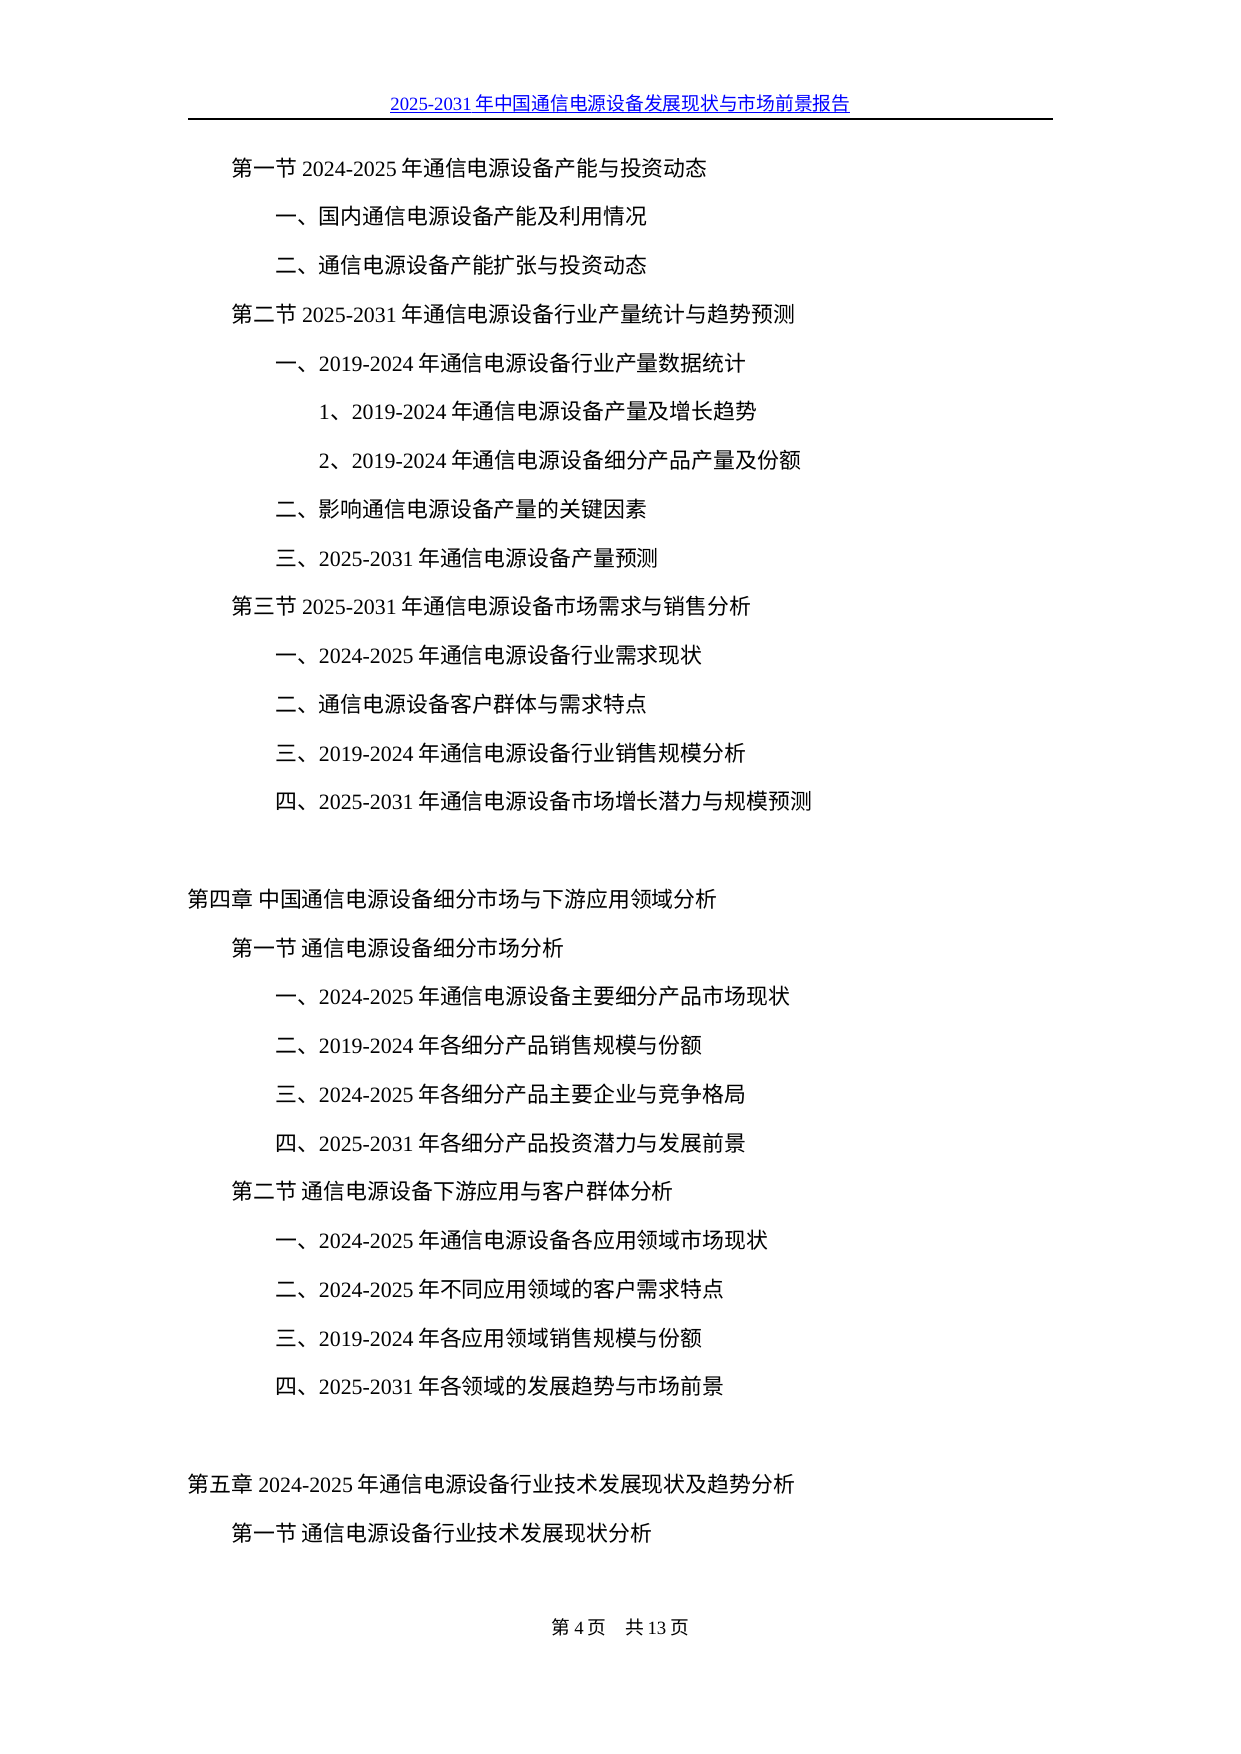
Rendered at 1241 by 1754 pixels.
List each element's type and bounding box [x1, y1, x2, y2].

text [187, 150, 1053, 1548]
